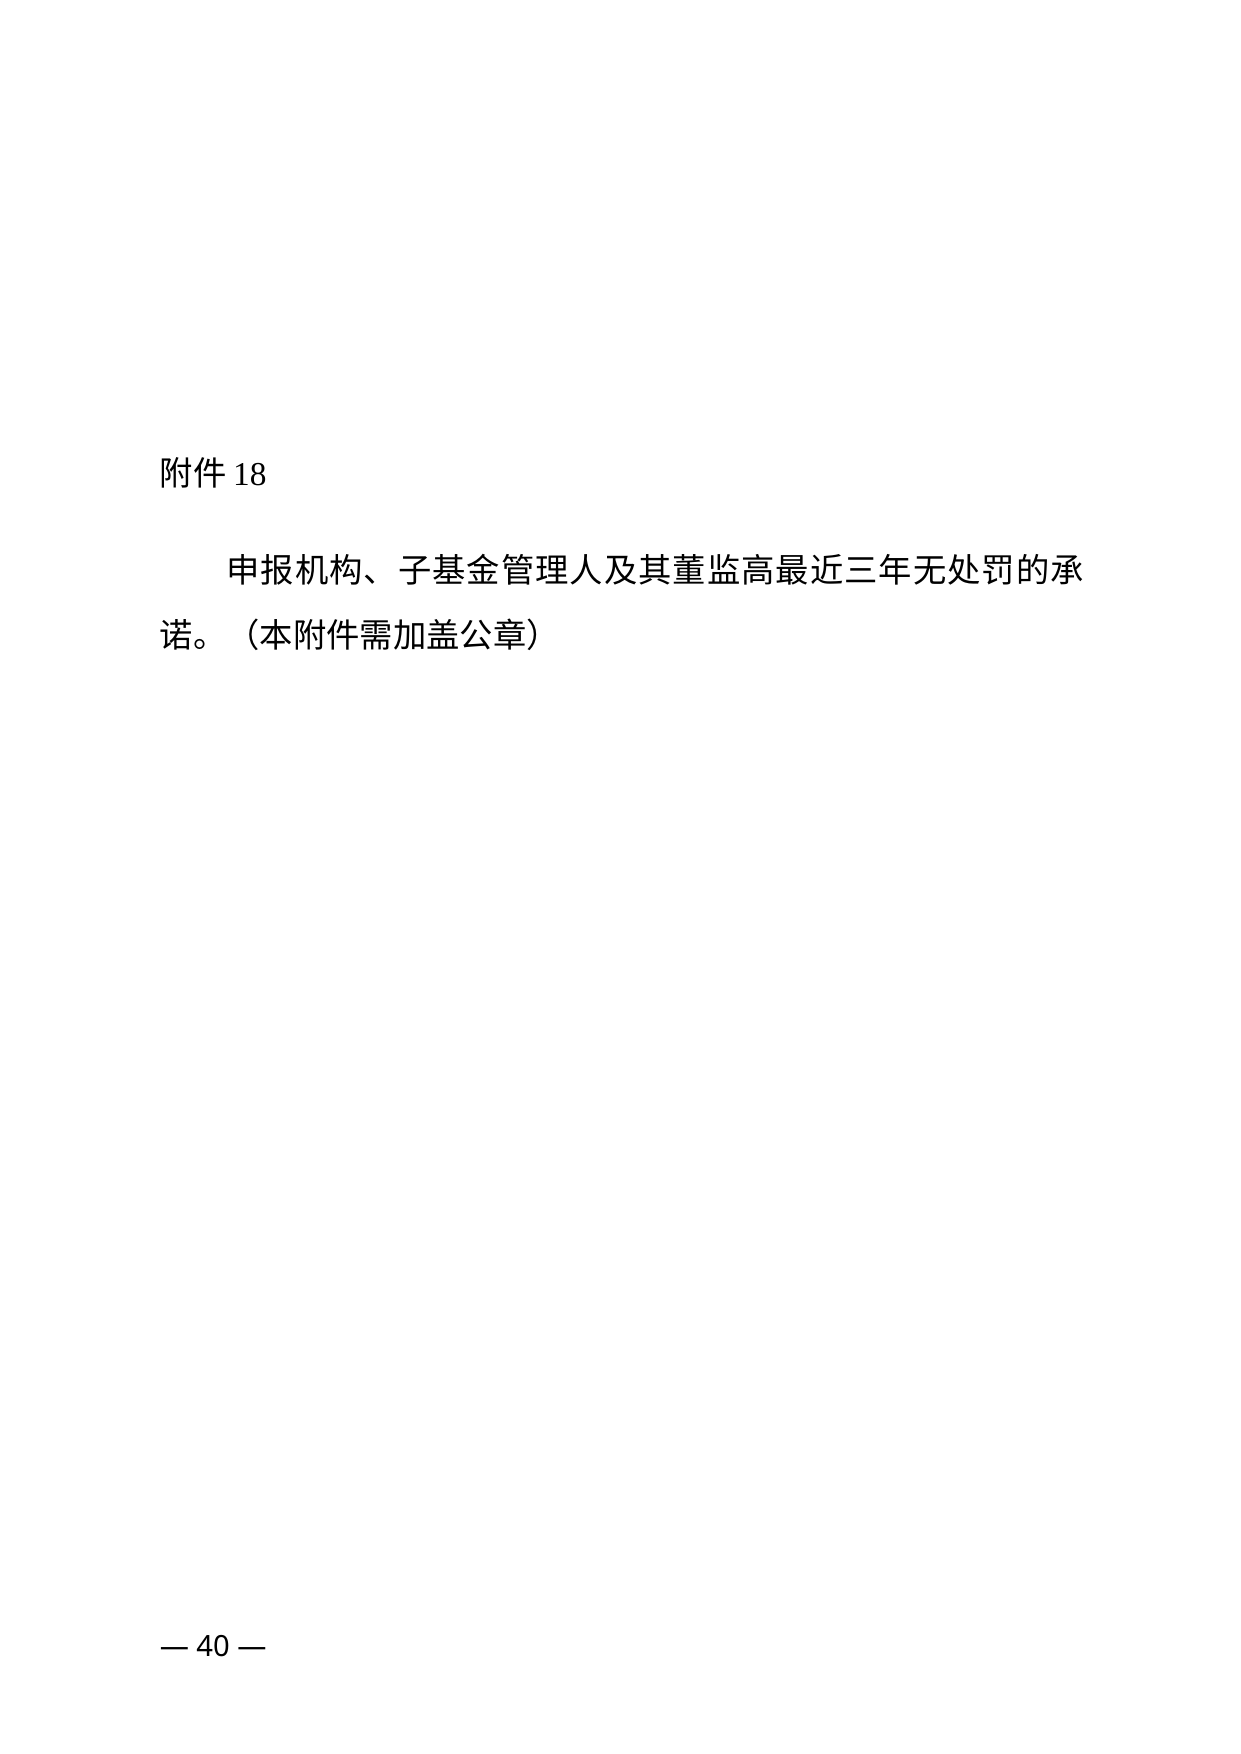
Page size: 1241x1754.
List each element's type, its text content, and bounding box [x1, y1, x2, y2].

text 附件18 [159, 438, 1087, 503]
text 申报机构、子基金管理人及其董监高最近三年无处罚的承诺。（本附件需加盖公章） [159, 536, 1087, 666]
